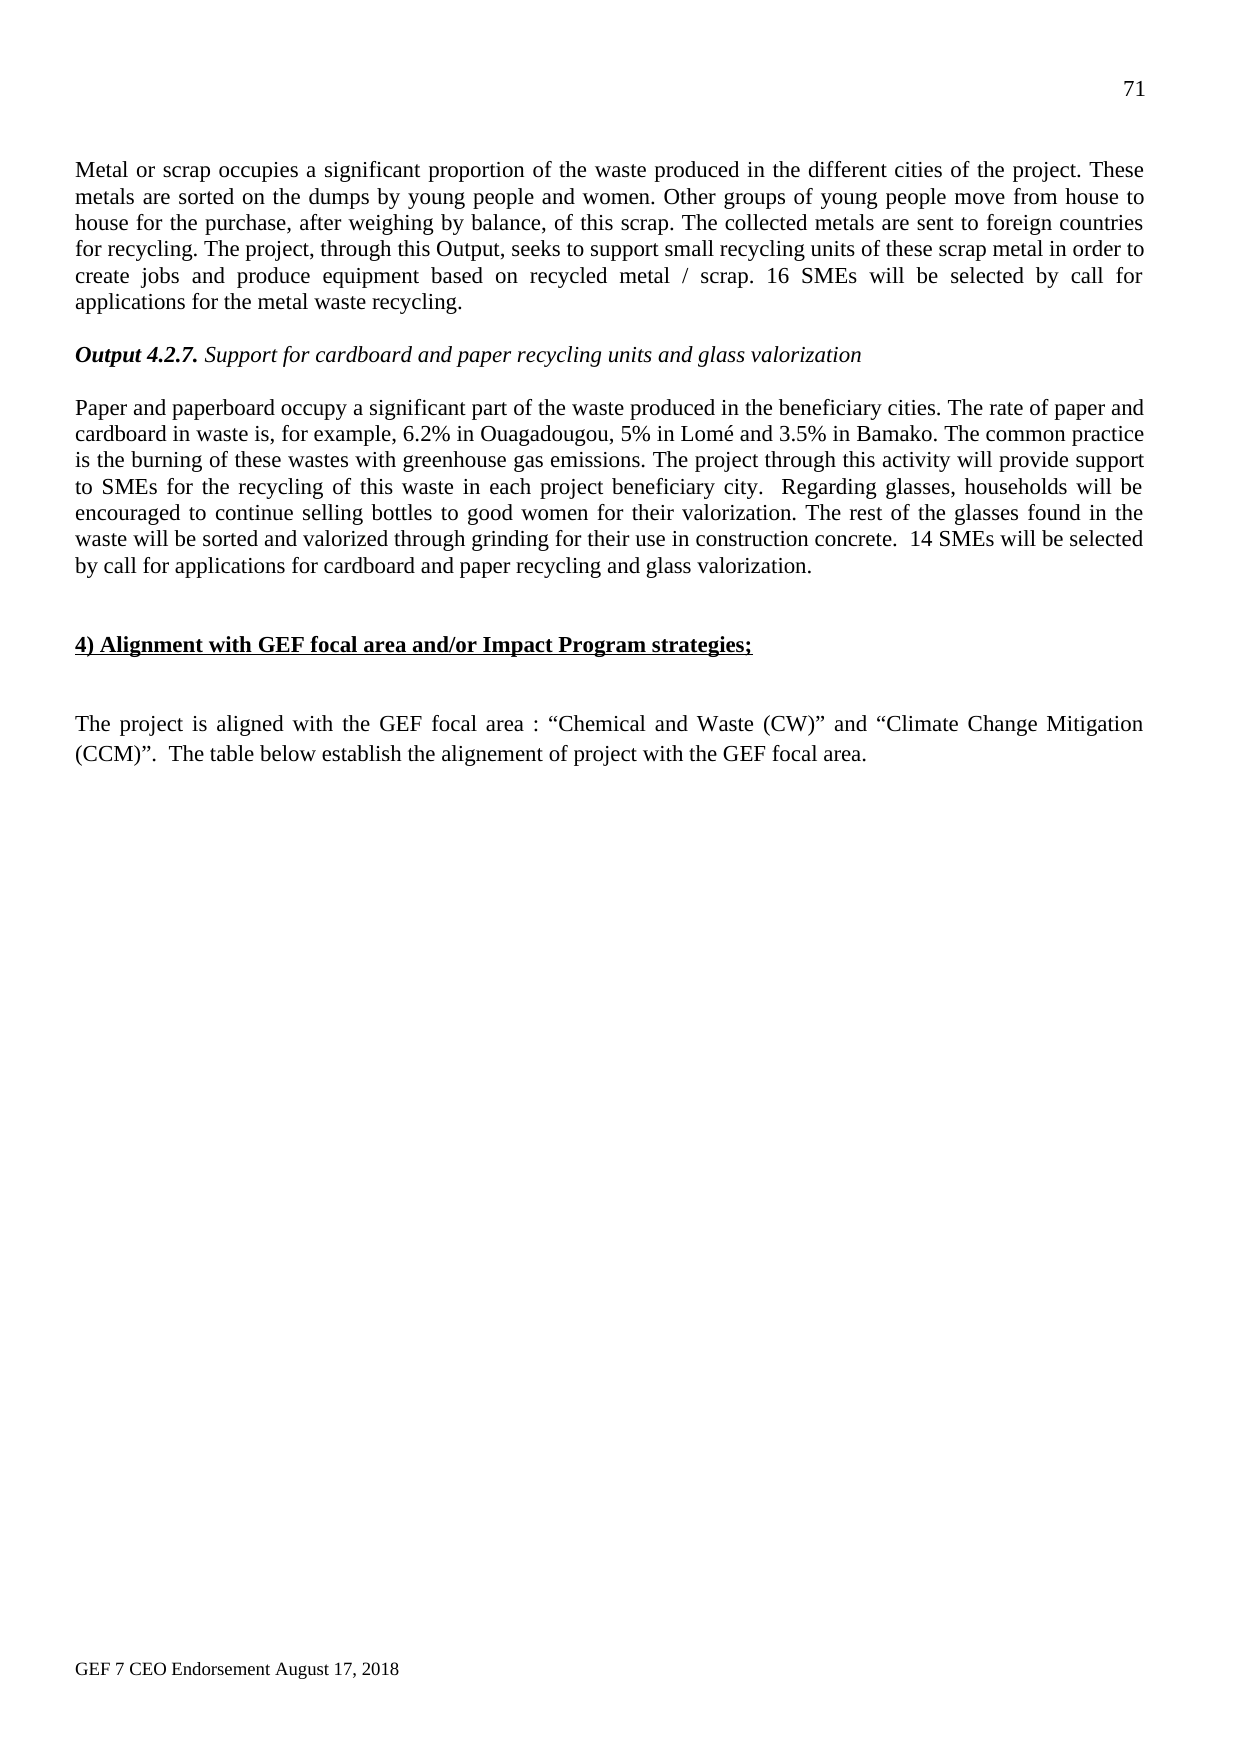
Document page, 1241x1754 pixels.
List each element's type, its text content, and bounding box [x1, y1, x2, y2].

text Paper and paperboard occupy a significant part of the waste produced in the beneficiary cities. The rate of paper and cardboard in waste is, for example, 6.2% in Ouagadougou, 5% in Lomé and 3.5% in Bamako. The common practice is the burning of these wastes with greenhouse gas emissions. The project through this activity will provide support to SMEs for the recycling of this waste in each project beneficiary city. Regarding glasses, households will be encouraged to continue selling bottles to good women for their valorization. The rest of the glasses found in the waste will be sorted and valorized through grinding for their use in construction concrete. 14 SMEs will be selected by call for applications for cardboard and paper recycling and glass valorization. [75, 394, 1146, 578]
text Output 4.2.7. Support for cardboard and paper recycling units and glass valorization [75, 341, 1146, 367]
text Metal or scrap occupies a significant proportion of the waste produced in the different cities of the project. These metals are sorted on the dumps by young people and women. Other groups of young people move from house to house for the purchase, after weighing by balance, of this scrap. The collected metals are sent to foreign countries for recycling. The project, through this Output, seeks to support small recycling units of these scrap metal in order to create jobs and produce equipment based on recycled metal / scrap. 16 SMEs will be selected by call for applications for the metal waste recycling. [75, 156, 1146, 314]
text 4) Alignment with GEF focal area and/or Impact Program strategies; [75, 631, 1146, 657]
text The project is aligned with the GEF focal area : “Chemical and Waste (CW)” and “Climate Change Mitigation (CCM)”. The table below establish the alignement of project with the GEF focal area. [75, 710, 1146, 767]
